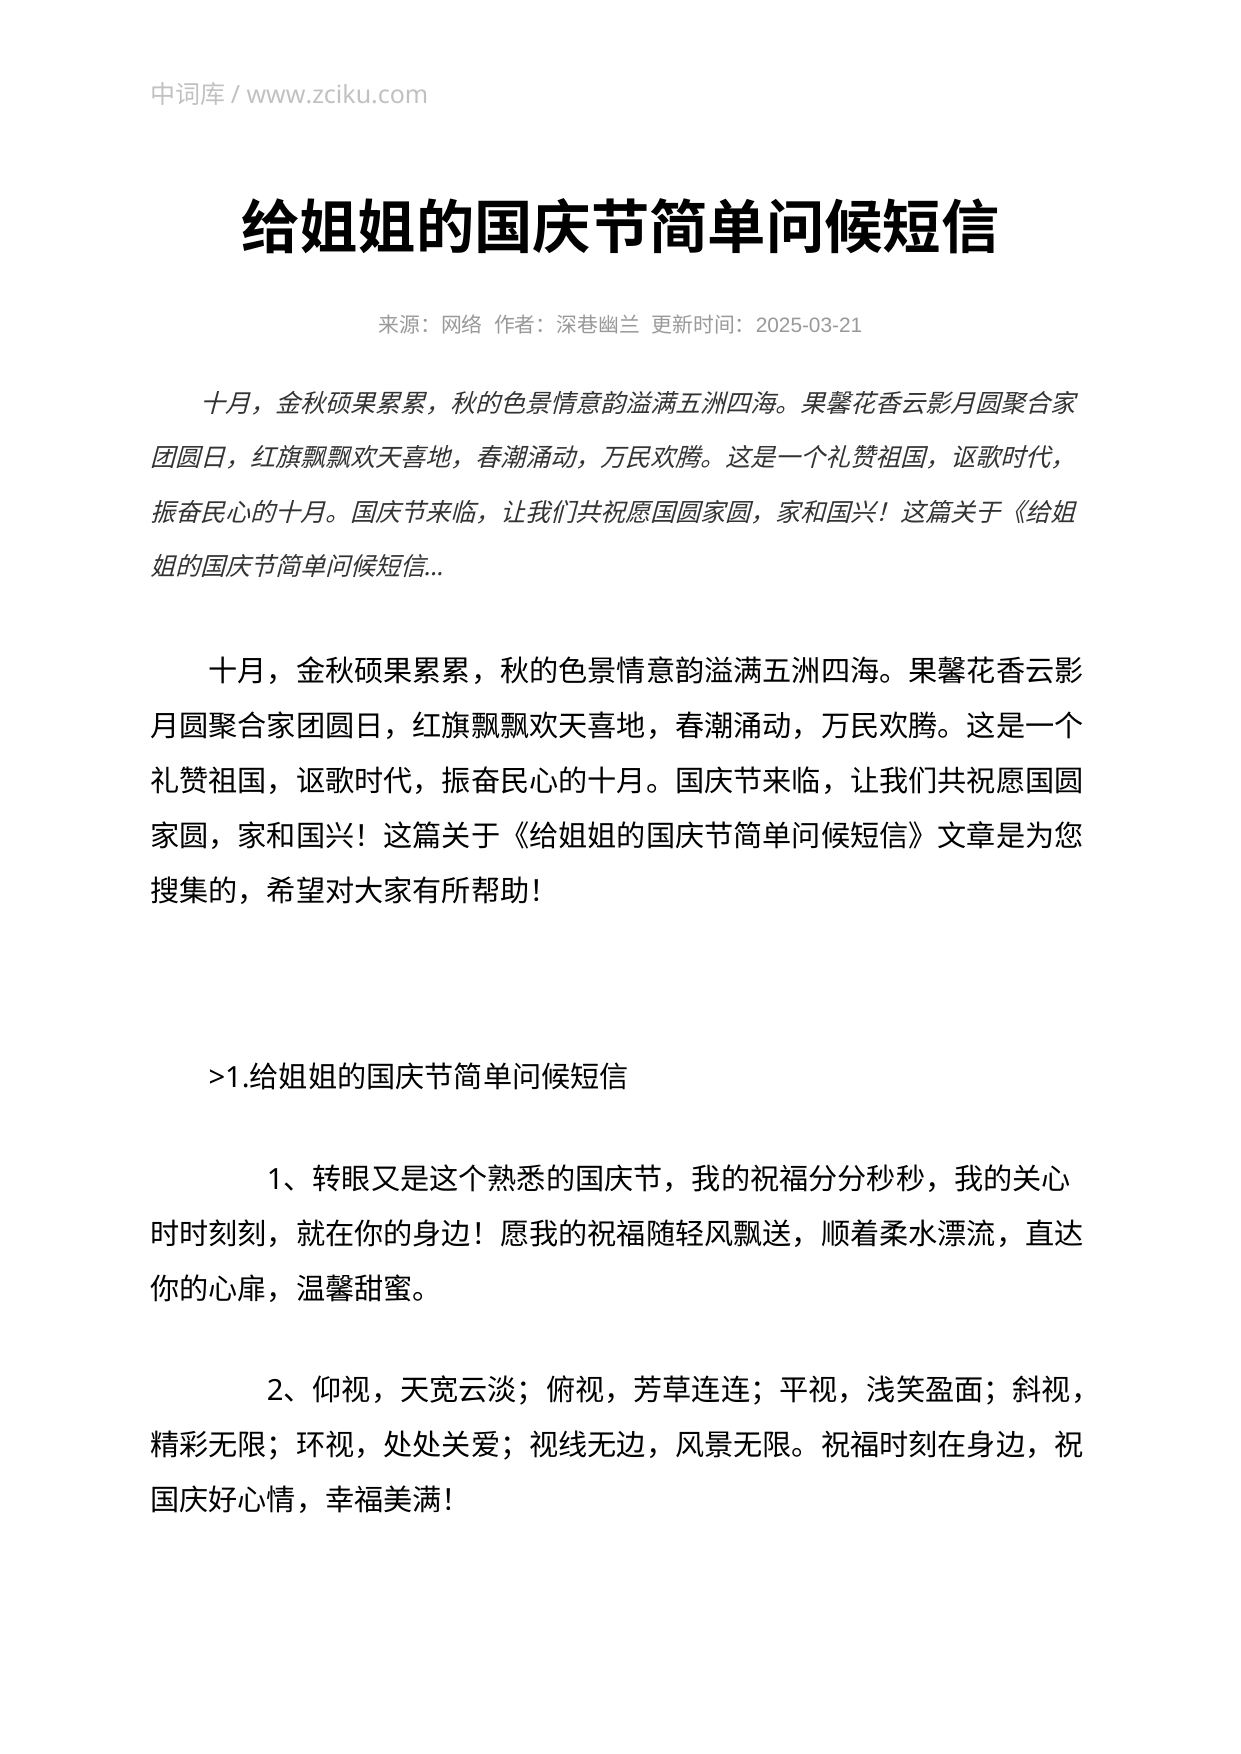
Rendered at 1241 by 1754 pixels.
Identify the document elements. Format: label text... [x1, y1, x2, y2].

text >1.给姐姐的国庆节简单问候短信 [150, 1053, 1090, 1096]
subtitle 给姐姐的国庆节简单问候短信 [150, 181, 1090, 266]
text 2、仰视，天宽云淡；俯视，芳草连连；平视，浅笑盈面；斜视，精彩无限；环视，处处关爱；视线无边，风景无限。祝福时刻在身边，祝国庆好心情，幸福美满！ [150, 1367, 1090, 1519]
text 来源：网络 作者：深巷幽兰 更新时间：2025-03-21 [150, 313, 1090, 337]
text 十月，金秋硕果累累，秋的色景情意韵溢满五洲四海。果馨花香云影月圆聚合家团圆日，红旗飘飘欢天喜地，春潮涌动，万民欢腾。这是一个礼赞祖国，讴歌时代，振奋民心的十月。国庆节来临，让我们共祝愿国圆家圆，家和国兴！这篇关于《给姐姐的国庆节简单问候短信... [150, 383, 1090, 583]
text 1、转眼又是这个熟悉的国庆节，我的祝福分分秒秒，我的关心时时刻刻，就在你的身边！愿我的祝福随轻风飘送，顺着柔水漂流，直达你的心扉，温馨甜蜜。 [150, 1155, 1090, 1307]
text 十月，金秋硕果累累，秋的色景情意韵溢满五洲四海。果馨花香云影月圆聚合家团圆日，红旗飘飘欢天喜地，春潮涌动，万民欢腾。这是一个礼赞祖国，讴歌时代，振奋民心的十月。国庆节来临，让我们共祝愿国圆家圆，家和国兴！这篇关于《给姐姐的国庆节简单问候短信》文章是为您搜集的，希望对大家有所帮助！ [150, 648, 1090, 910]
